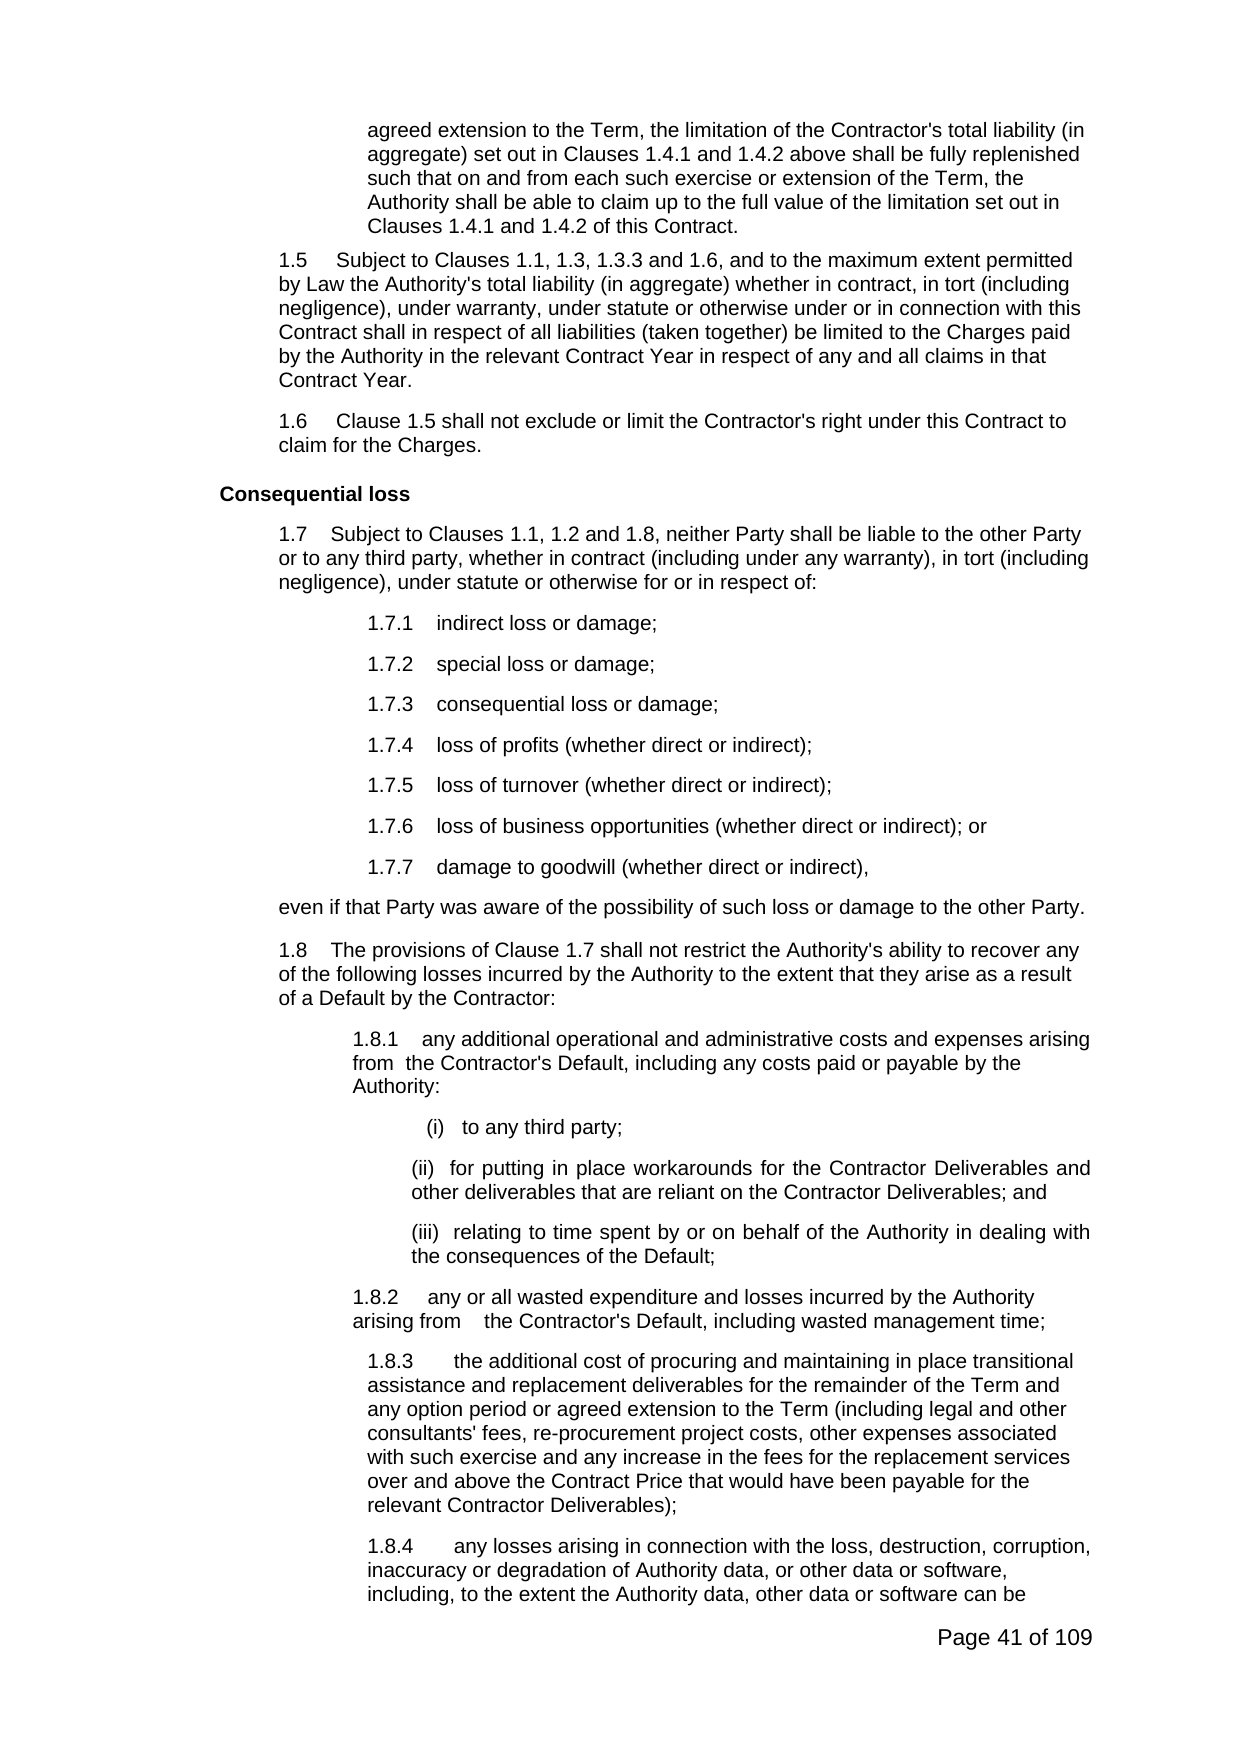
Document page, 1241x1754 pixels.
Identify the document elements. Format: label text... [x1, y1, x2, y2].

text 1.8 The provisions of Clause 1.7 shall not restrict the Authority's ability to recover any of the following losses incurred by the Authority to the extent that they arise as a result of a Default by the Contractor: [278, 938, 1092, 1010]
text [367, 1534, 1092, 1606]
text 1.5 Subject to Clauses 1.1, 1.3, 1.3.3 and 1.6, and to the maximum extent permitted by Law the Authority's total liability (in aggregate) whether in contract, in tort (including negligence), under warranty, under statute or otherwise under or in connection with this Contract shall in respect of all liabilities (taken together) be limited to the Charges paid by the Authority in the relevant Contract Year in respect of any and all claims in that Contract Year. [278, 248, 1092, 392]
text (iii) relating to time spent by or on behalf of the Authority in dealing with the consequences of the Default; [411, 1220, 1092, 1268]
text 1.8.1 any additional operational and administrative costs and expenses arising from the Contractor's Default, including any costs paid or payable by the Authority: [352, 1026, 1092, 1098]
text even if that Party was aware of the possibility of such loss or damage to the other Party. [278, 895, 1092, 919]
text 1.7.7 damage to goodwill (whether direct or indirect), [367, 854, 1092, 878]
text (i) to any third party; [426, 1115, 1092, 1139]
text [278, 118, 1092, 238]
text 1.8.3 the additional cost of procuring and maintaining in place transitional assistance and replacement deliverables for the remainder of the Term and any option period or agreed extension to the Term (including legal and other consultants' fees, re-procurement project costs, other expenses associated with such exercise and any increase in the fees for the replacement services over and above the Contract Price that would have been payable for the relevant Contractor Deliverables); [367, 1349, 1092, 1517]
text 1.6 Clause 1.5 shall not exclude or limit the Contractor's right under this Contract to claim for the Charges. [278, 409, 1092, 457]
text 1.7.2 special loss or damage; [367, 651, 1092, 675]
text 1.7.4 loss of profits (whether direct or indirect); [367, 733, 1092, 757]
text (ii) for putting in place workarounds for the Contractor Deliverables and other deliverables that are reliant on the Contractor Deliverables; and [411, 1156, 1092, 1203]
text 1.7 Subject to Clauses 1.1, 1.2 and 1.8, neither Party shall be liable to the other Party or to any third party, whether in contract (including under any warranty), in tort (including negligence), under statute or otherwise for or in respect of: [278, 522, 1092, 594]
text 1.8.2 any or all wasted expenditure and losses incurred by the Authority arising from the Contractor's Default, including wasted management time; [352, 1285, 1092, 1333]
text 1.7.3 consequential loss or damage; [367, 692, 1092, 716]
text 1.7.5 loss of turnover (whether direct or indirect); [367, 773, 1092, 797]
text 1.7.1 indirect loss or damage; [367, 611, 1092, 635]
text 1.7.6 loss of business opportunities (whether direct or indirect); or [367, 814, 1092, 838]
text Consequential loss [219, 482, 1092, 506]
